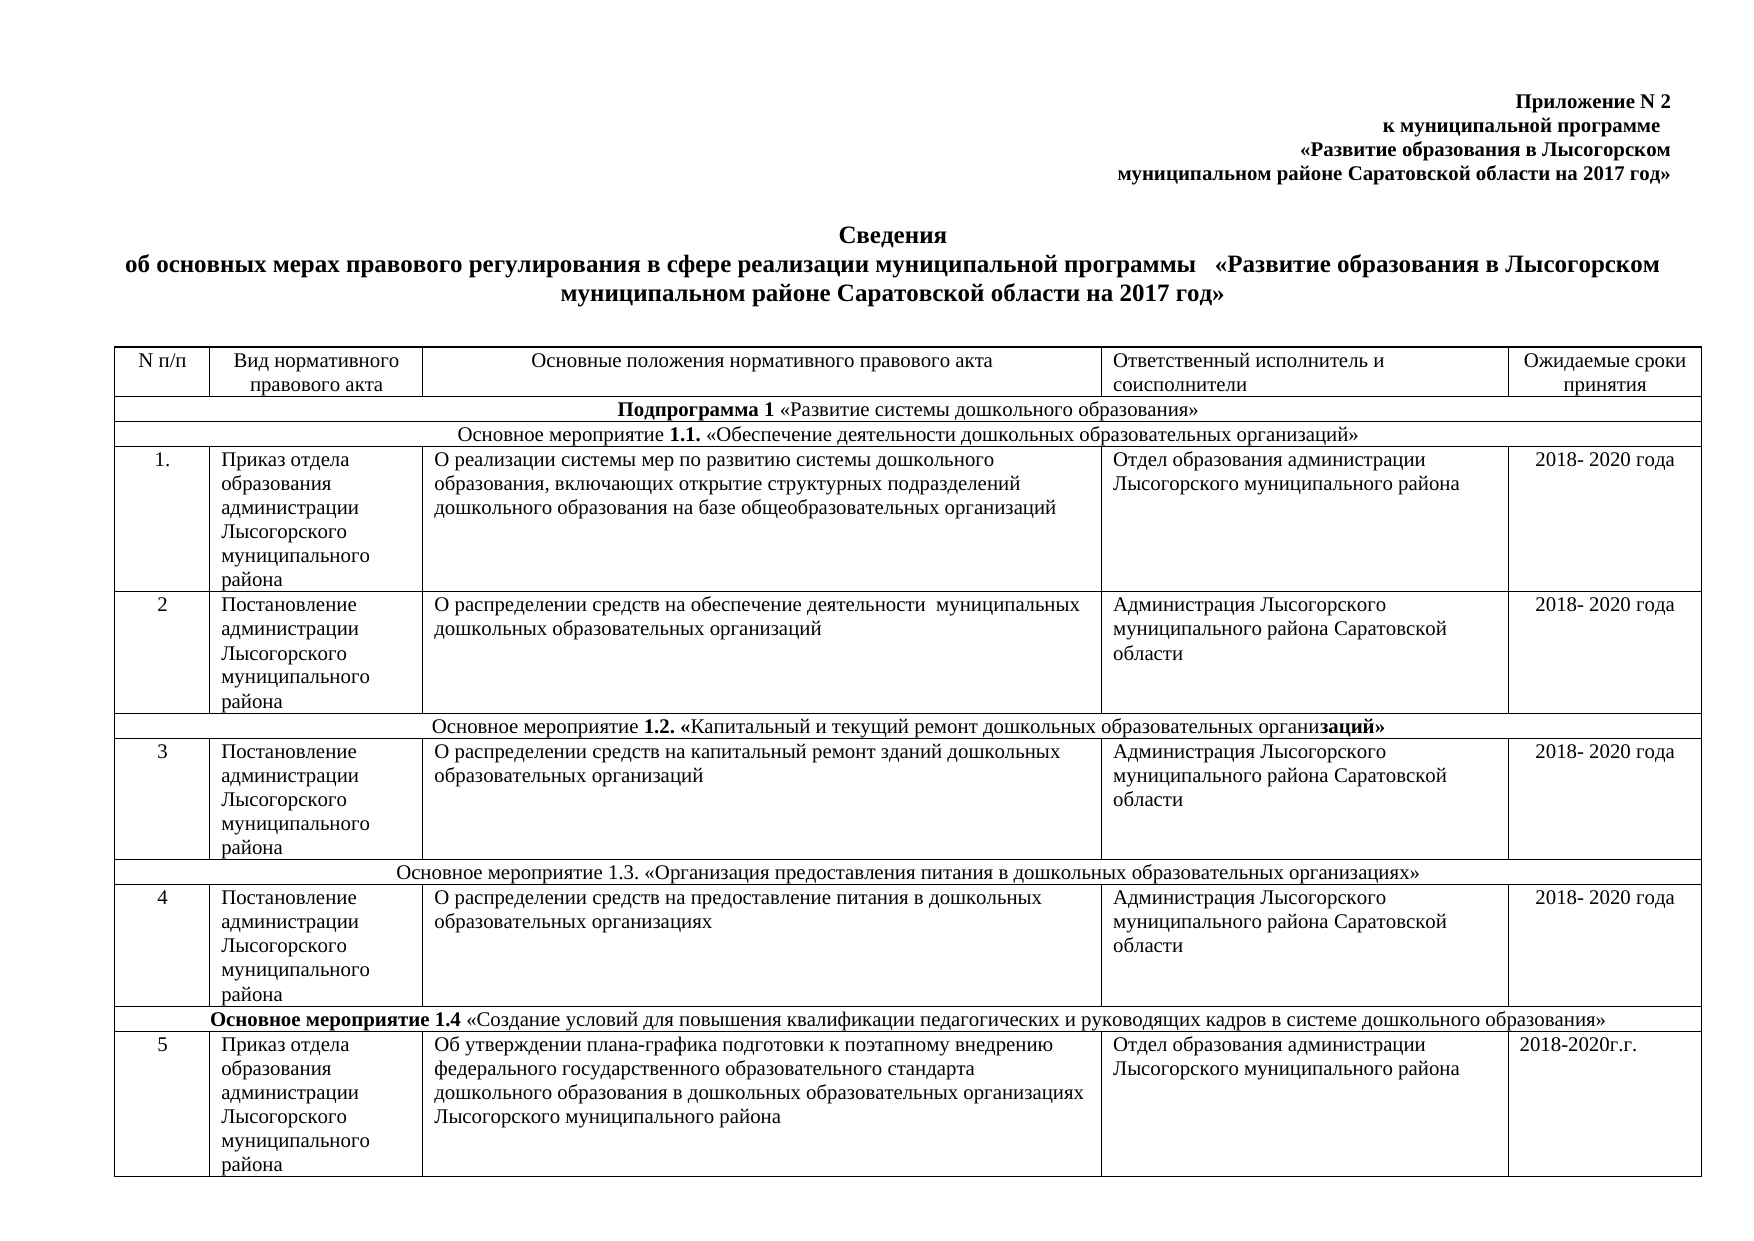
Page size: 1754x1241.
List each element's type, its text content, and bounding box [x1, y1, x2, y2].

table_cell О распределении средств на предоставление питания в дошкольных образовательных организациях [423, 885, 1101, 1006]
text Приложение N 2 к муниципальной программе «Развитие образования в Лысогорском [114, 89, 1671, 161]
table_cell О реализации системы мер по развитию системы дошкольного образования, включающих открытие структурных подразделений дошкольного образования на базе общеобразовательных организаций [423, 447, 1101, 591]
table_cell 2 [115, 592, 209, 713]
table_cell Администрация Лысогорского муниципального района Саратовской области [1102, 739, 1508, 859]
table_cell Администрация Лысогорского муниципального района Саратовской области [1102, 592, 1508, 713]
table_cell 2018- 2020 года [1509, 739, 1701, 859]
table_cell 5 [115, 1032, 209, 1176]
table_cell Основное мероприятие 1.3. «Организация предоставления питания в дошкольных образовательных организациях» [115, 860, 1701, 884]
table_cell Об утверждении плана-графика подготовки к поэтапному внедрению федерального государственного образовательного стандарта дошкольного образования в дошкольных образовательных организациях Лысогорского муниципального района [423, 1032, 1101, 1176]
table_header Ожидаемые сроки принятия [1509, 348, 1701, 396]
table_cell О распределении средств на обеспечение деятельности муниципальных дошкольных образовательных организаций [423, 592, 1101, 713]
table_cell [1102, 1032, 1508, 1176]
table_cell 4 [115, 885, 209, 1006]
table_cell Постановление администрации Лысогорского муниципального района [210, 885, 422, 1006]
table_header N п/п [115, 348, 209, 396]
table_cell Администрация Лысогорского муниципального района Саратовской области [1102, 885, 1508, 1006]
table_cell Постановление администрации Лысогорского муниципального района [210, 739, 422, 859]
table_cell 1. [115, 447, 209, 591]
table_cell Основное мероприятие 1.1. «Обеспечение деятельности дошкольных образовательных организаций» [115, 422, 1701, 446]
table_cell Подпрограмма 1 «Развитие системы дошкольного образования» [115, 397, 1701, 421]
table_header Вид нормативного правового акта [210, 348, 422, 396]
table_cell 2018- 2020 года [1509, 592, 1701, 713]
table_cell Постановление администрации Лысогорского муниципального района [210, 592, 422, 713]
table_cell О распределении средств на капитальный ремонт зданий дошкольных образовательных организаций [423, 739, 1101, 859]
table_cell 3 [115, 739, 209, 859]
table_cell 2018- 2020 года [1509, 447, 1701, 591]
text муниципальном районе Саратовской области на 2017 год» [114, 161, 1671, 185]
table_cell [210, 1032, 422, 1176]
table_cell Основное мероприятие 1.2. «Капитальный и текущий ремонт дошкольных образовательных организаций» [115, 714, 1701, 738]
table_cell 2018- 2020 года [1509, 885, 1701, 1006]
table_cell Основное мероприятие 1.4 «Создание условий для повышения квалификации педагогических и руководящих кадров в системе дошкольного образования» [115, 1007, 1701, 1031]
table_header Ответственный исполнитель и соисполнители [1102, 348, 1508, 396]
table_cell Приказ отдела образования администрации Лысогорского муниципального района [210, 447, 422, 591]
subtitle Сведения об основных мерах правового регулирования в сфере реализации муниципальной программы «Развитие образования в Лысогорском муниципальном районе Саратовской области на 2017 год» [114, 220, 1671, 306]
table_header Основные положения нормативного правового акта [423, 348, 1101, 396]
table_cell Отдел образования администрации Лысогорского муниципального района [1102, 447, 1508, 591]
table_cell 2018-2020г.г. [1509, 1032, 1701, 1176]
